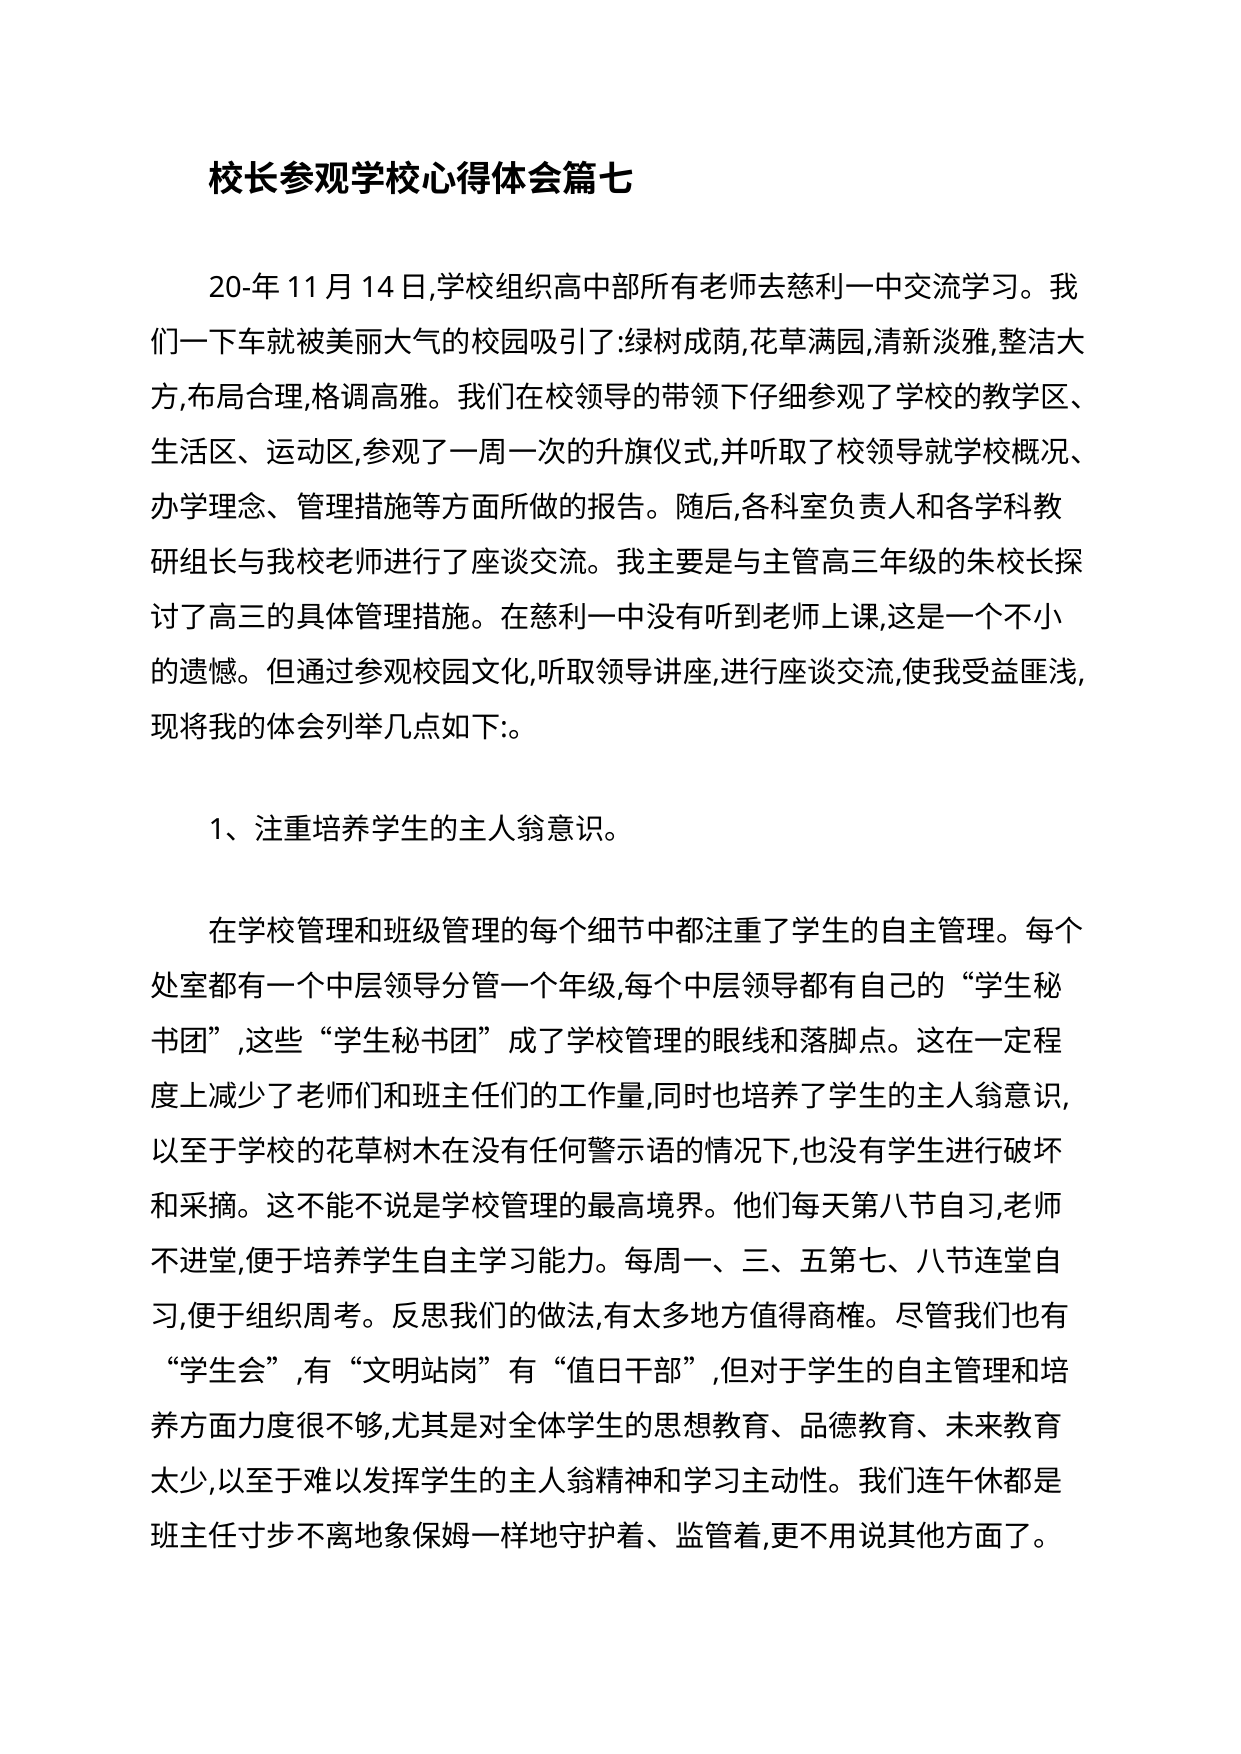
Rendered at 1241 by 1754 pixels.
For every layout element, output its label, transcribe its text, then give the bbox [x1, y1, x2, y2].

text 20-年11月14日,学校组织高中部所有老师去慈利一中交流学习。我们一下车就被美丽大气的校园吸引了:绿树成荫,花草满园,清新淡雅,整洁大方,布局合理,格调高雅。我们在校领导的带领下仔细参观了学校的教学区、生活区、运动区,参观了一周一次的升旗仪式,并听取了校领导就学校概况、办学理念、管理措施等方面所做的报告。随后,各科室负责人和各学科教研组长与我校老师进行了座谈交流。我主要是与主管高三年级的朱校长探讨了高三的具体管理措施。在慈利一中没有听到老师上课,这是一个不小的遗憾。但通过参观校园文化,听取领导讲座,进行座谈交流,使我受益匪浅,现将我的体会列举几点如下:。 [150, 263, 1090, 746]
text 在学校管理和班级管理的每个细节中都注重了学生的自主管理。每个处室都有一个中层领导分管一个年级,每个中层领导都有自己的“学生秘书团”,这些“学生秘书团”成了学校管理的眼线和落脚点。这在一定程度上减少了老师们和班主任们的工作量,同时也培养了学生的主人翁意识,以至于学校的花草树木在没有任何警示语的情况下,也没有学生进行破坏和采摘。这不能不说是学校管理的最高境界。他们每天第八节自习,老师不进堂,便于培养学生自主学习能力。每周一、三、五第七、八节连堂自习,便于组织周考。反思我们的做法,有太多地方值得商榷。尽管我们也有“学生会”,有“文明站岗”有“值日干部”,但对于学生的自主管理和培养方面力度很不够,尤其是对全体学生的思想教育、品德教育、未来教育太少,以至于难以发挥学生的主人翁精神和学习主动性。我们连午休都是班主任寸步不离地象保姆一样地守护着、监管着,更不用说其他方面了。 [150, 907, 1090, 1554]
text 校长参观学校心得体会篇七 [150, 150, 1090, 201]
text 1、注重培养学生的主人翁意识。 [150, 805, 1090, 848]
